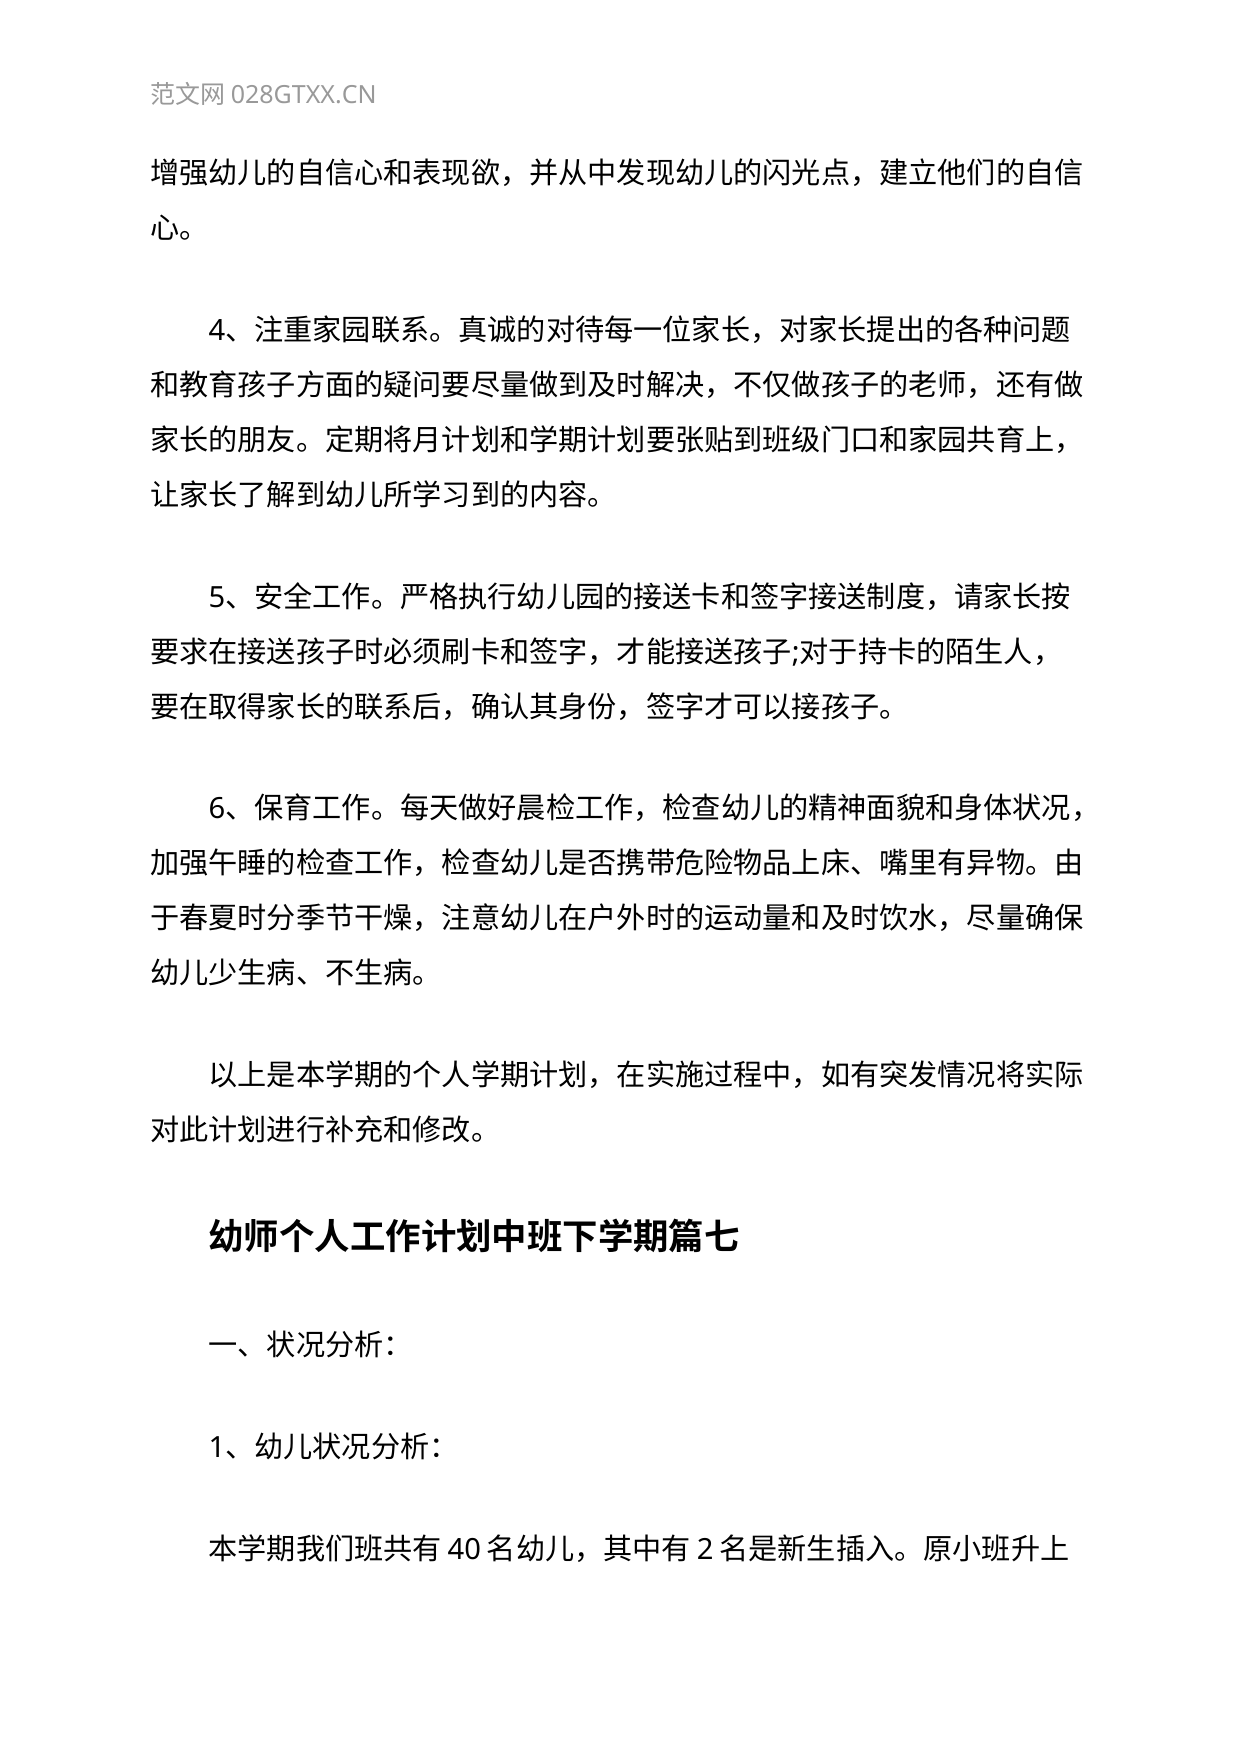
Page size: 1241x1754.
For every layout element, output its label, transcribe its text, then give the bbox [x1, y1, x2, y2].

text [150, 1525, 1090, 1568]
text 6、保育工作。每天做好晨检工作，检查幼儿的精神面貌和身体状况，加强午睡的检查工作，检查幼儿是否携带危险物品上床、嘴里有异物。由于春夏时分季节干燥，注意幼儿在户外时的运动量和及时饮水，尽量确保幼儿少生病、不生病。 [150, 785, 1090, 992]
text 4、注重家园联系。真诚的对待每一位家长，对家长提出的各种问题和教育孩子方面的疑问要尽量做到及时解决，不仅做孩子的老师，还有做家长的朋友。定期将月计划和学期计划要张贴到班级门口和家园共育上，让家长了解到幼儿所学习到的内容。 [150, 307, 1090, 514]
text 以上是本学期的个人学期计划，在实施过程中，如有突发情况将实际对此计划进行补充和修改。 [150, 1052, 1090, 1149]
text 一、状况分析： [150, 1322, 1090, 1364]
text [150, 150, 1090, 247]
text 1、幼儿状况分析： [150, 1423, 1090, 1466]
text 幼师个人工作计划中班下学期篇七 [150, 1208, 1090, 1259]
text 5、安全工作。严格执行幼儿园的接送卡和签字接送制度，请家长按要求在接送孩子时必须刷卡和签字，才能接送孩子;对于持卡的陌生人，要在取得家长的联系后，确认其身份，签字才可以接孩子。 [150, 573, 1090, 726]
